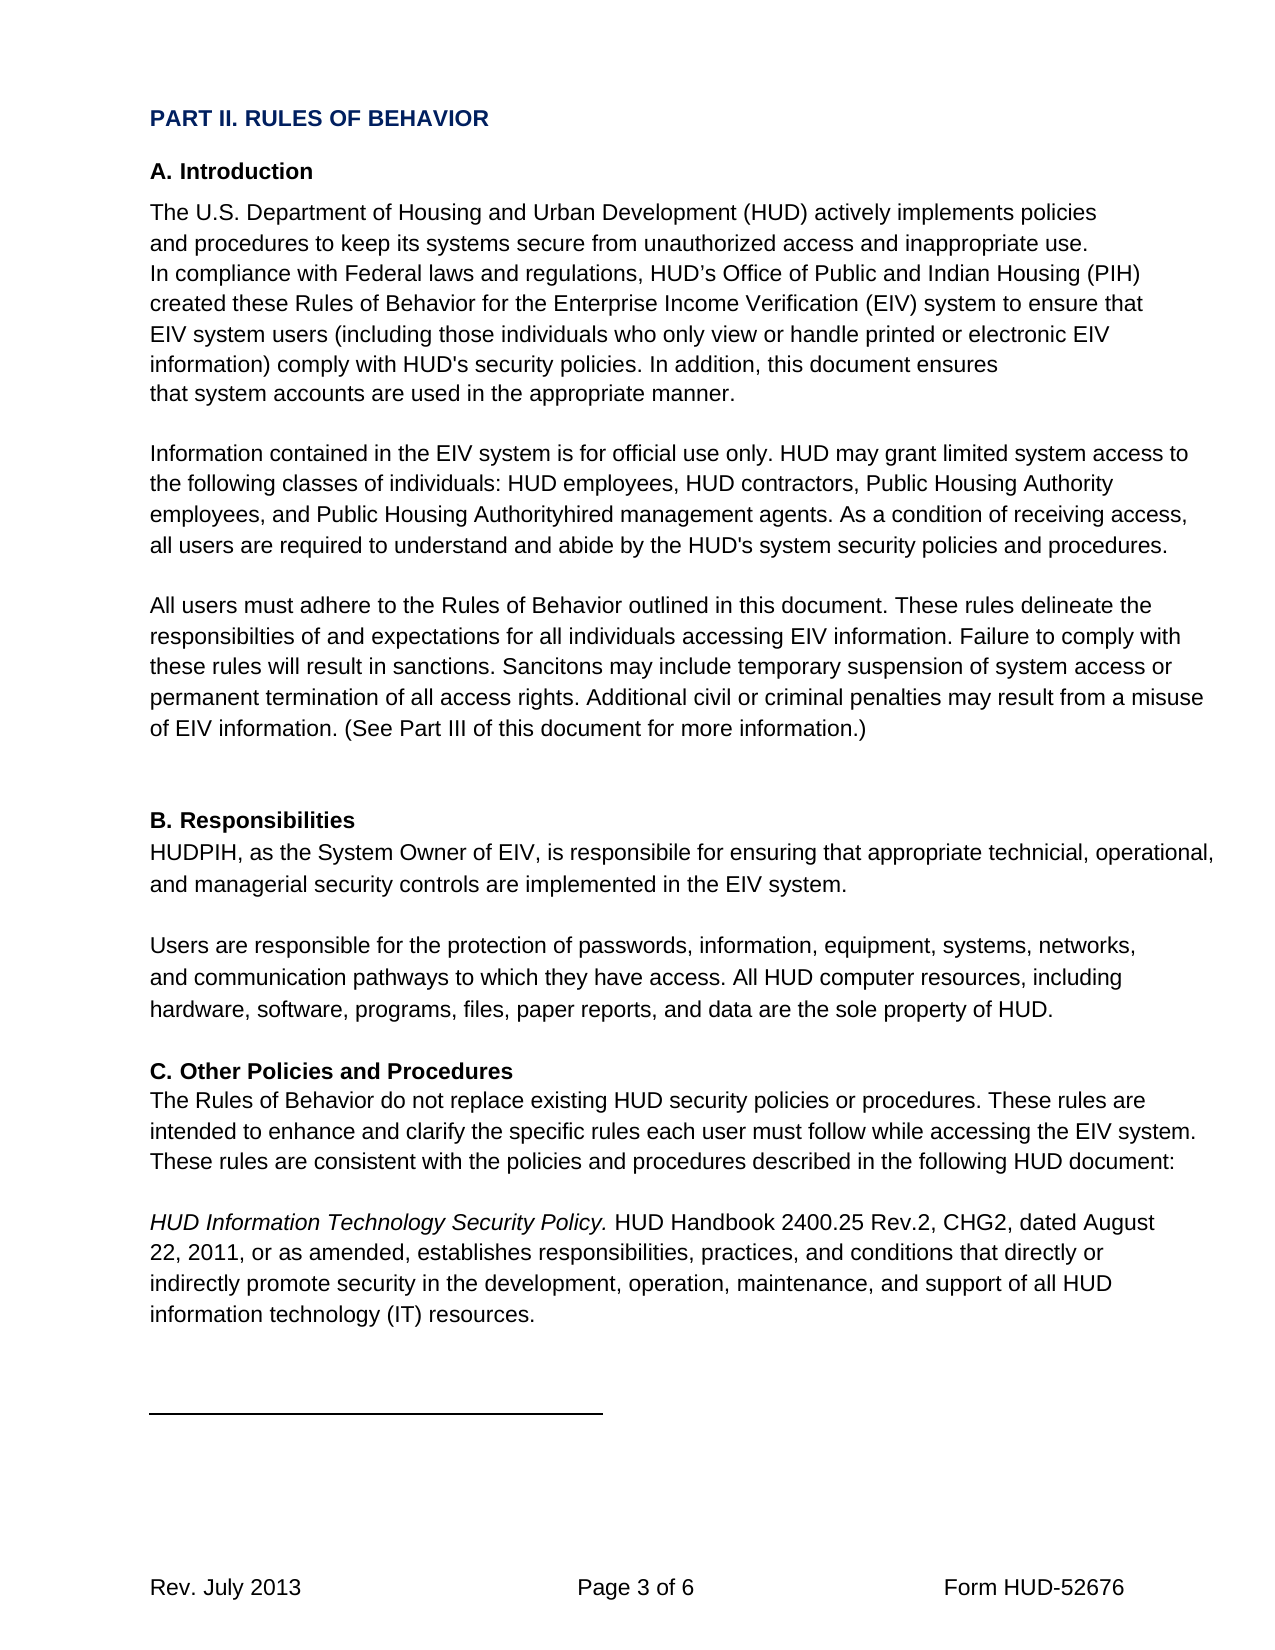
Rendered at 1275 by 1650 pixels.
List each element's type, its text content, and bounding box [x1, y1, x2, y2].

list Responsibilities [149, 807, 1237, 834]
text and procedures to keep its systems secure from unauthorized access and inappropriate use. [149, 231, 1237, 257]
text PART II. RULES OF BEHAVIOR [149, 106, 1237, 132]
text In compliance with Federal laws and regulations, HUD’s Office of Public and Indian Housing (PIH) [149, 261, 1237, 287]
text HUD­PIH, as the System Owner of EIV, is responsibile for ensuring that appropriate technicial, operational, [149, 842, 1237, 865]
text Information contained in the EIV system is for official use only. HUD may grant limited system access to the following classes of individuals: HUD employees, HUD contractors, Public Housing Authority employees, and Public Housing Authority­hired management agents. As a condition of receiving access, all users are required to understand and abide by the HUD's system security policies and procedures. [149, 437, 1214, 559]
text information) comply with HUD's security policies. In addition, this document ensures [149, 352, 1237, 378]
text created these Rules of Behavior for the Enterprise Income Verification (EIV) system to ensure that [149, 291, 1237, 317]
text and managerial security controls are implemented in the EIV system. [149, 874, 1237, 897]
text The Rules of Behavior do not replace existing HUD security policies or procedures. These rules are intended to enhance and clarify the specific rules each user must follow while accessing the EIV system. These rules are consistent with the policies and procedures described in the following HUD document: [149, 1085, 1214, 1176]
list Other Policies and Procedures [149, 1058, 1237, 1085]
text The U.S. Department of Housing and Urban Development (HUD) actively implements policies [149, 200, 1237, 226]
list Introduction [149, 158, 1237, 185]
text All users must adhere to the Rules of Behavior outlined in this document. These rules delineate the responsibilties of and expectations for all individuals accessing EIV information. Failure to comply with these rules will result in sanctions. Sancitons may include temporary suspension of system access or permanent termination of all access rights. Additional civil or criminal penalties may result from a misuse of EIV information. (See Part III of this document for more information.) [149, 589, 1207, 742]
text EIV system users (including those individuals who only view or handle printed or electronic EIV [149, 321, 1237, 348]
text HUD Information Technology Security Policy. HUD Handbook 2400.25 Rev.­2, CHG­2, dated August 22, 2011, or as amended, establishes responsibilities, practices, and conditions that directly or indirectly promote security in the development, operation, maintenance, and support of all HUD information technology (IT) resources. [149, 1206, 1192, 1328]
text Rev. July 2013 Page 3 of 6 Form HUD-52676 [149, 1574, 1237, 1600]
text Users are responsible for the protection of passwords, information, equipment, systems, networks, and communication pathways to which they have access. All HUD computer resources, including hardware, software, programs, files, paper reports, and data are the sole property of HUD. [149, 928, 1147, 1024]
text that system accounts are used in the appropriate manner. [149, 381, 1237, 407]
